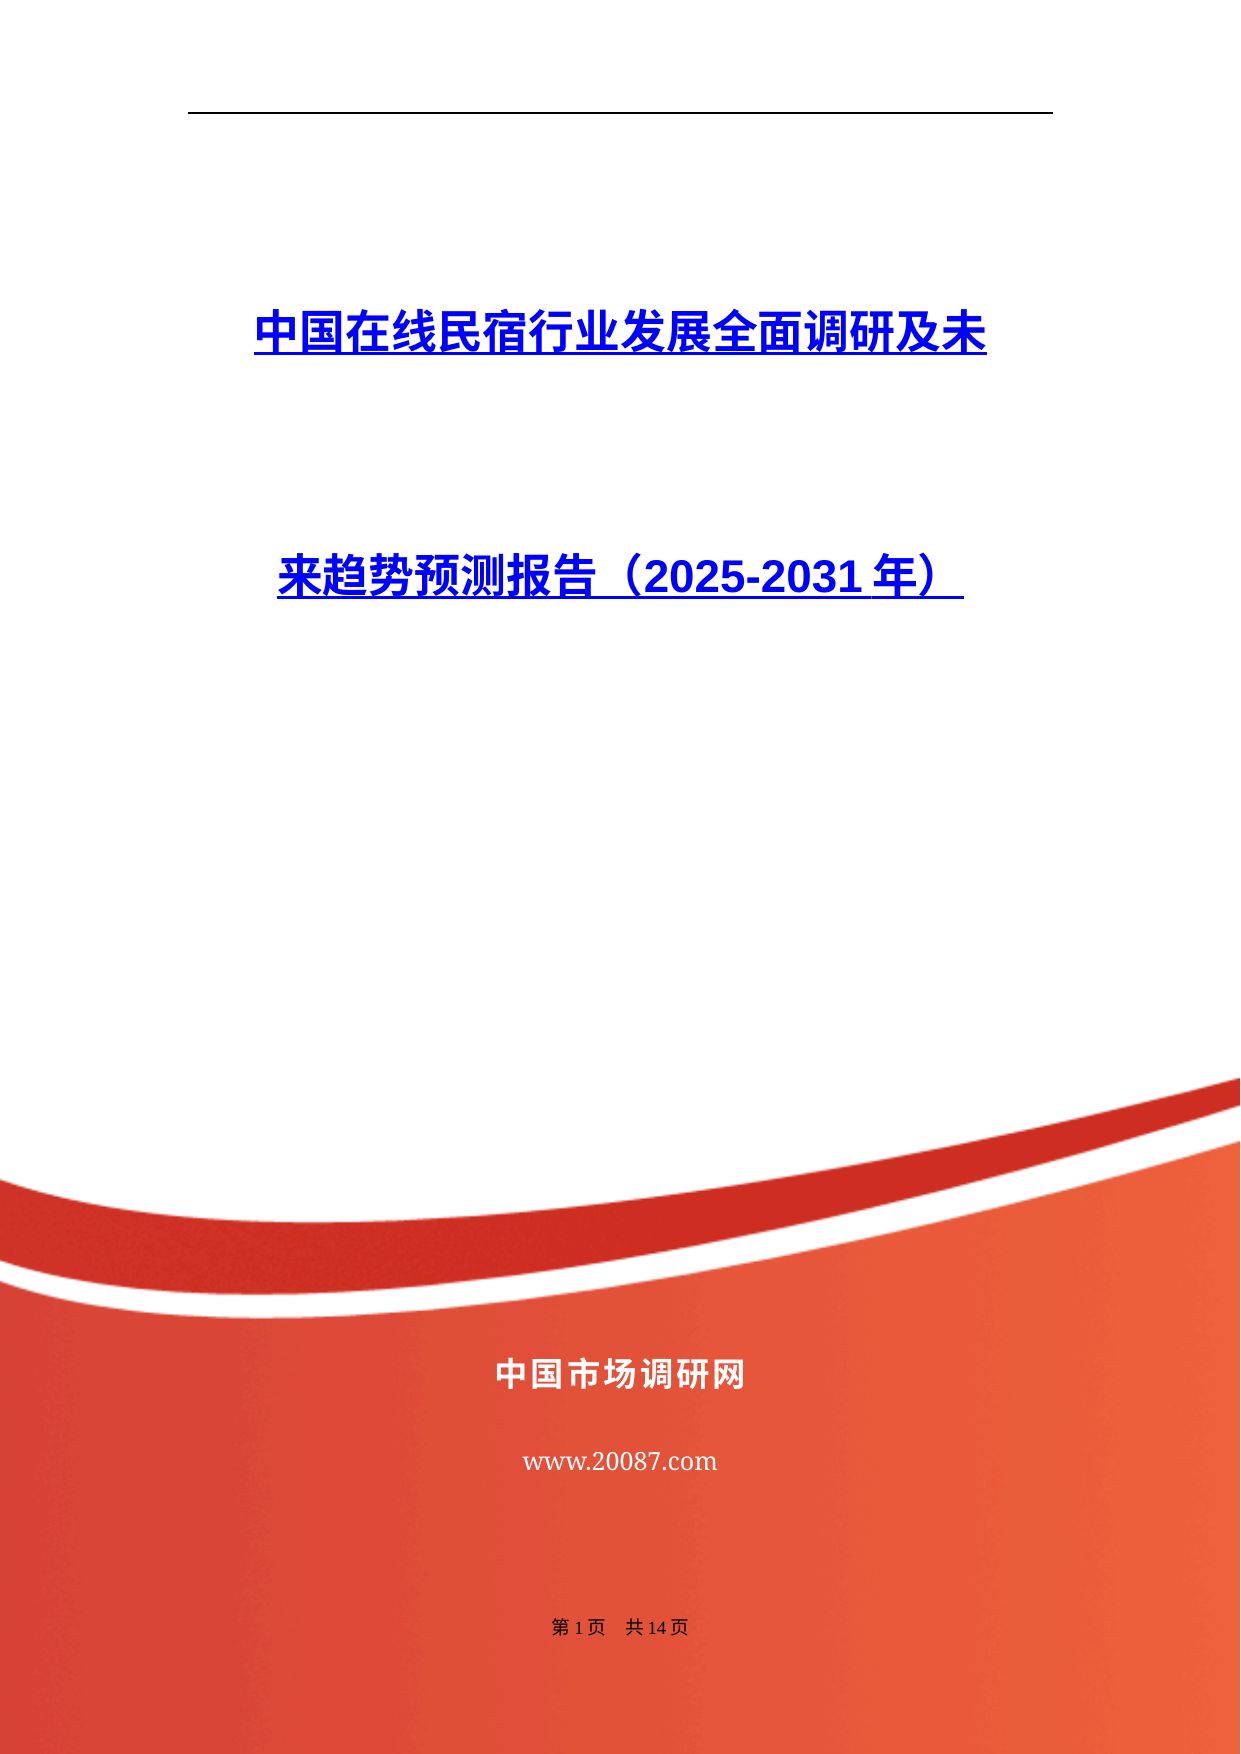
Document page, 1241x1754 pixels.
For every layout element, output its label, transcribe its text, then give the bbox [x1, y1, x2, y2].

subtitle 中国市场调研网 [187, 1339, 1053, 1404]
picture [0, 1006, 1241, 1754]
table_header 中国在线民宿行业发展全面调研及未来趋势预测报告（2025-2031年） [188, 207, 1053, 773]
text www.20087.com [187, 1428, 1053, 1493]
